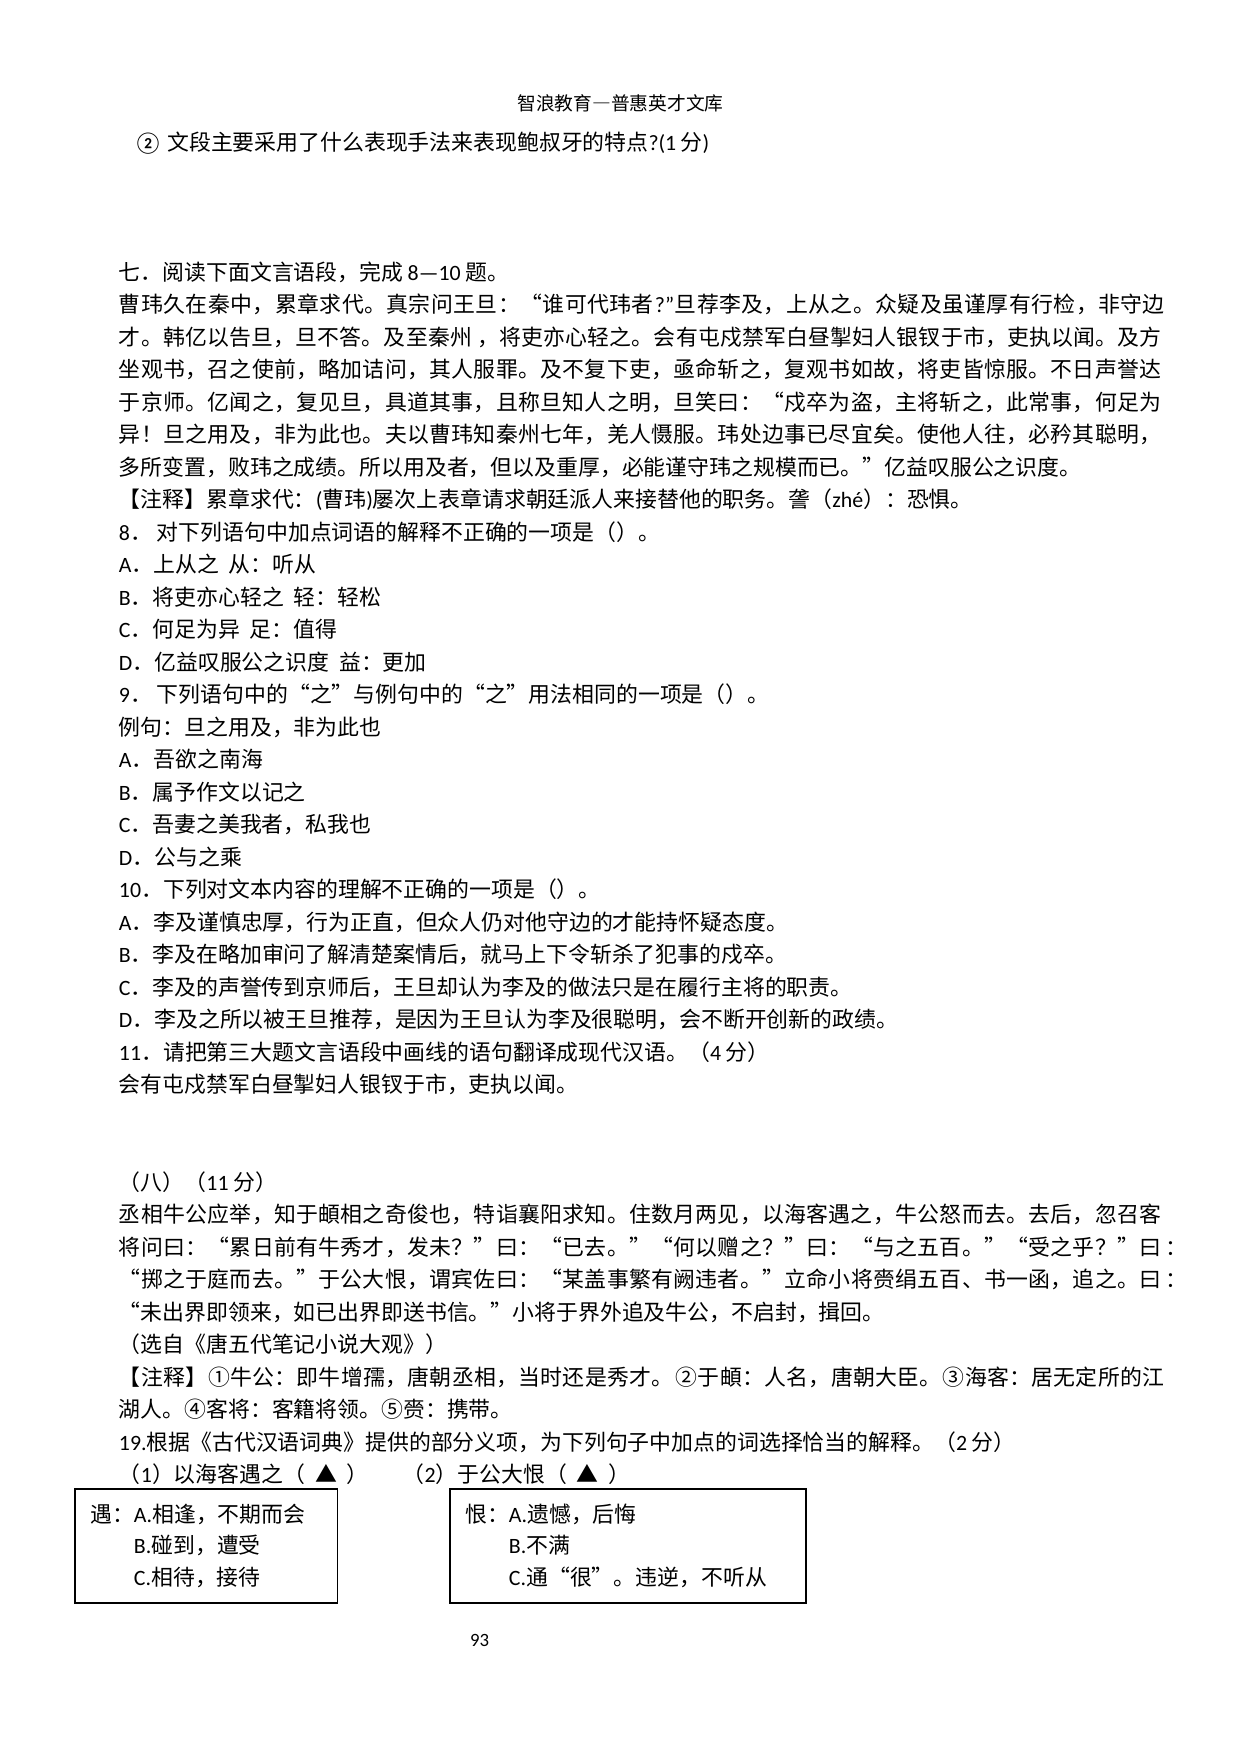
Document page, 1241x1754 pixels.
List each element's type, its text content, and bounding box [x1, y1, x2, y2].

text A．上从之 从：听从 [119, 547, 1165, 579]
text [119, 124, 1165, 189]
text A．吾欲之南海 [119, 742, 1165, 774]
text 【注释】①牛公：即牛增孺，唐朝丞相，当时还是秀才。②于頔：人名，唐朝大臣。③海客：居无定所的江湖人。④客将：客籍将领。⑤赍：携带。 [119, 1359, 1165, 1424]
text B．李及在略加审问了解清楚案情后，就马上下令斩杀了犯事的戍卒。 [119, 937, 1165, 969]
text C．李及的声誉传到京师后，王旦却认为李及的做法只是在履行主将的职责。 [119, 969, 1165, 1002]
text D．李及之所以被王旦推荐，是因为王旦认为李及很聪明，会不断开创新的政绩。 [119, 1002, 1165, 1034]
text C．何足为异 足：值得 [119, 612, 1165, 644]
text B．属予作文以记之 [119, 774, 1165, 807]
text A．李及谨慎忠厚，行为正直，但众人仍对他守边的才能持怀疑态度。 [119, 904, 1165, 937]
text 会有屯戍禁军白昼掣妇人银钗于市，吏执以闻。 [119, 1067, 1165, 1099]
text 七．阅读下面文言语段，完成8—10题。 [119, 254, 1165, 287]
text 19.根据《古代汉语词典》提供的部分义项，为下列句子中加点的词选择恰当的解释。（2分） [119, 1424, 1165, 1457]
text 曹玮久在秦中，累章求代。真宗问王旦：“谁可代玮者?”旦荐李及，上从之。众疑及虽谨厚有行检，非守边才。韩亿以告旦，旦不答。及至秦州 ，将吏亦心轻之。会有屯戍禁军白昼掣妇人银钗于市，吏执以闻。及方坐观书，召之使前，略加诘问，其人服罪。及不复下吏，亟命斩之，复观书如故，将吏皆惊服。不日声誉达于京师。亿闻之，复见旦，具道其事，且称旦知人之明，旦笑曰：“戍卒为盗，主将斩之，此常事，何足为异！旦之用及，非为此也。夫以曹玮知秦州七年，羌人慑服。玮处边事已尽宜矣。使他人往，必矜其聪明，多所变置，败玮之成绩。所以用及者，但以及重厚，必能谨守玮之规模而已。”亿益叹服公之识度。 [119, 287, 1165, 482]
text 8． 对下列语句中加点词语的解释不正确的一项是（）。 [119, 514, 1165, 547]
text 例句：旦之用及，非为此也 [119, 709, 1165, 742]
text 【注释】累章求代：(曹玮)屡次上表章请求朝廷派人来接替他的职务。詟（zhé）：恐惧。 [119, 482, 1165, 514]
text 丞相牛公应举，知于頔相之奇俊也，特诣襄阳求知。住数月两见，以海客遇之，牛公怒而去。去后，忽召客将问曰：“累日前有牛秀才，发未？”曰：“已去。”“何以赠之？”曰：“与之五百。”“受之乎？”曰：“掷之于庭而去。”于公大恨，谓宾佐曰：“某盖事繁有阙违者。”立命小将赍绢五百、书一函，追之。曰：“未出界即领来，如已出界即送书信。”小将于界外追及牛公，不启封，揖回。 [119, 1197, 1165, 1327]
text （1）以海客遇之（ ▲ ） （2）于公大恨（ ▲ ） [119, 1457, 1165, 1489]
text 9． 下列语句中的“之”与例句中的“之”用法相同的一项是（）。 [119, 677, 1165, 709]
text D．公与之乘 [119, 839, 1165, 872]
text 11．请把第三大题文言语段中画线的语句翻译成现代汉语。（4分） [119, 1034, 1165, 1067]
text （八）（11分） [119, 1164, 1165, 1197]
text （选自《唐五代笔记小说大观》） [119, 1327, 1165, 1359]
text D．亿益叹服公之识度 益：更加 [119, 644, 1165, 677]
text 10．下列对文本内容的理解不正确的一项是（）。 [119, 872, 1165, 904]
text C．吾妻之美我者，私我也 [119, 807, 1165, 839]
text B．将吏亦心轻之 轻：轻松 [119, 579, 1165, 612]
